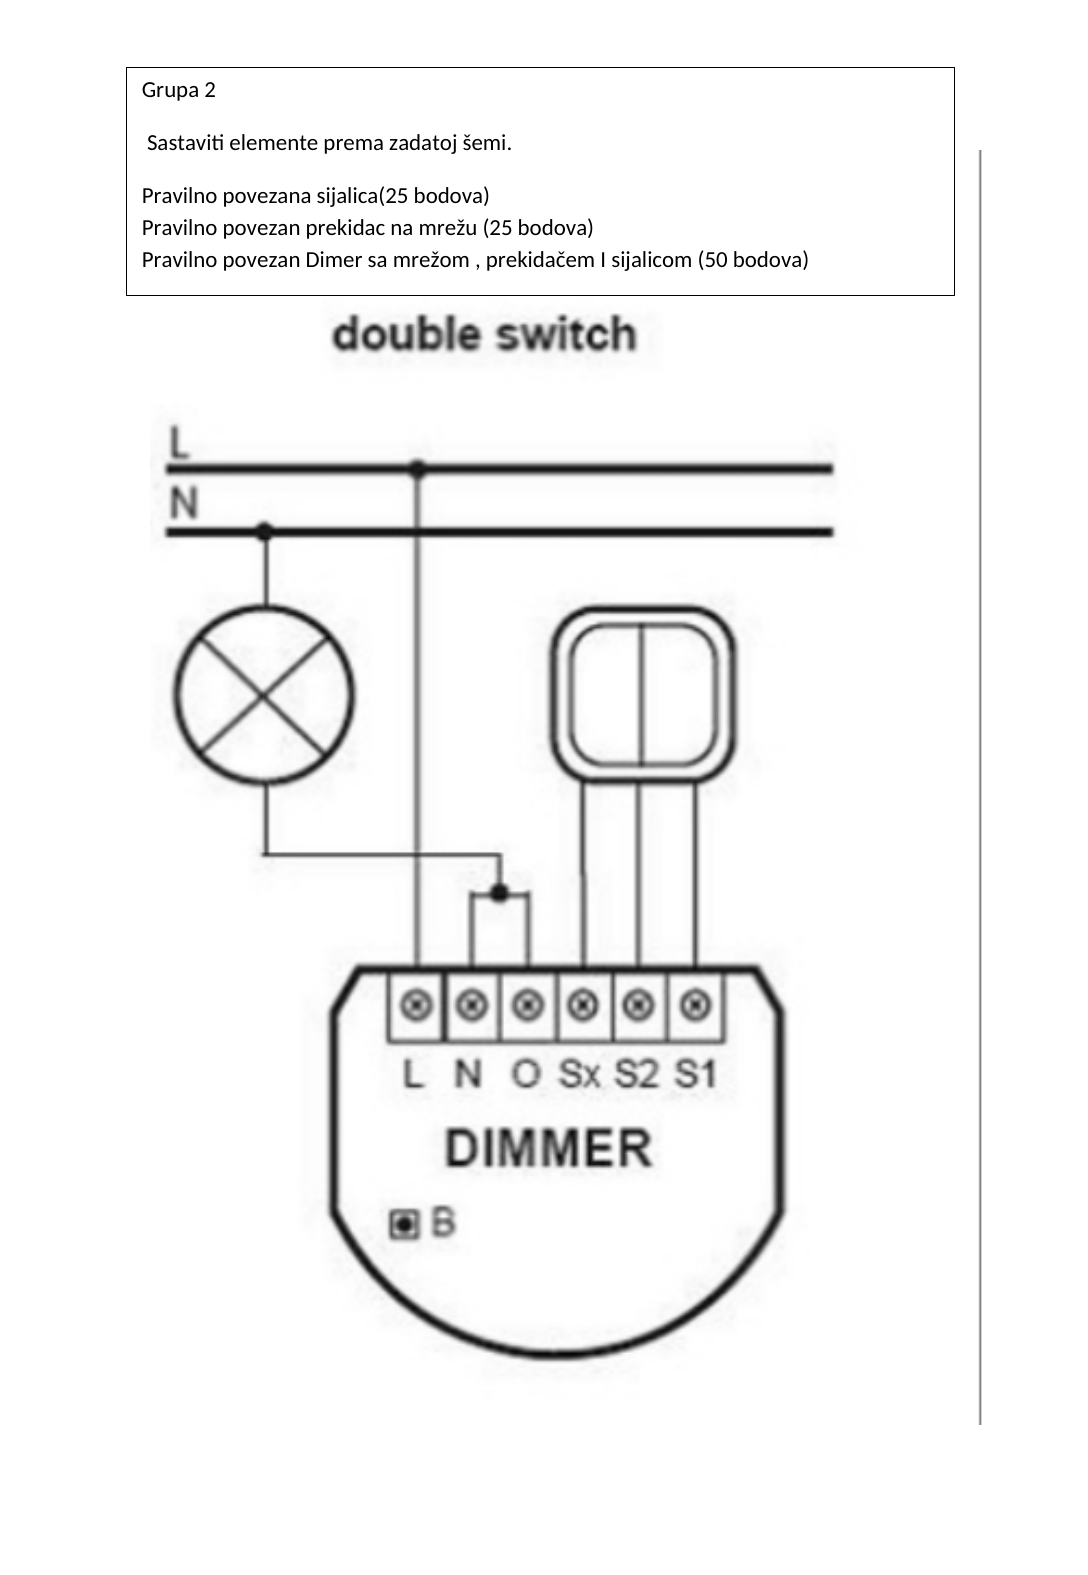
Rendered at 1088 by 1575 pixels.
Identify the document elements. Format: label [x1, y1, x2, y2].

picture [150, 150, 982, 1425]
